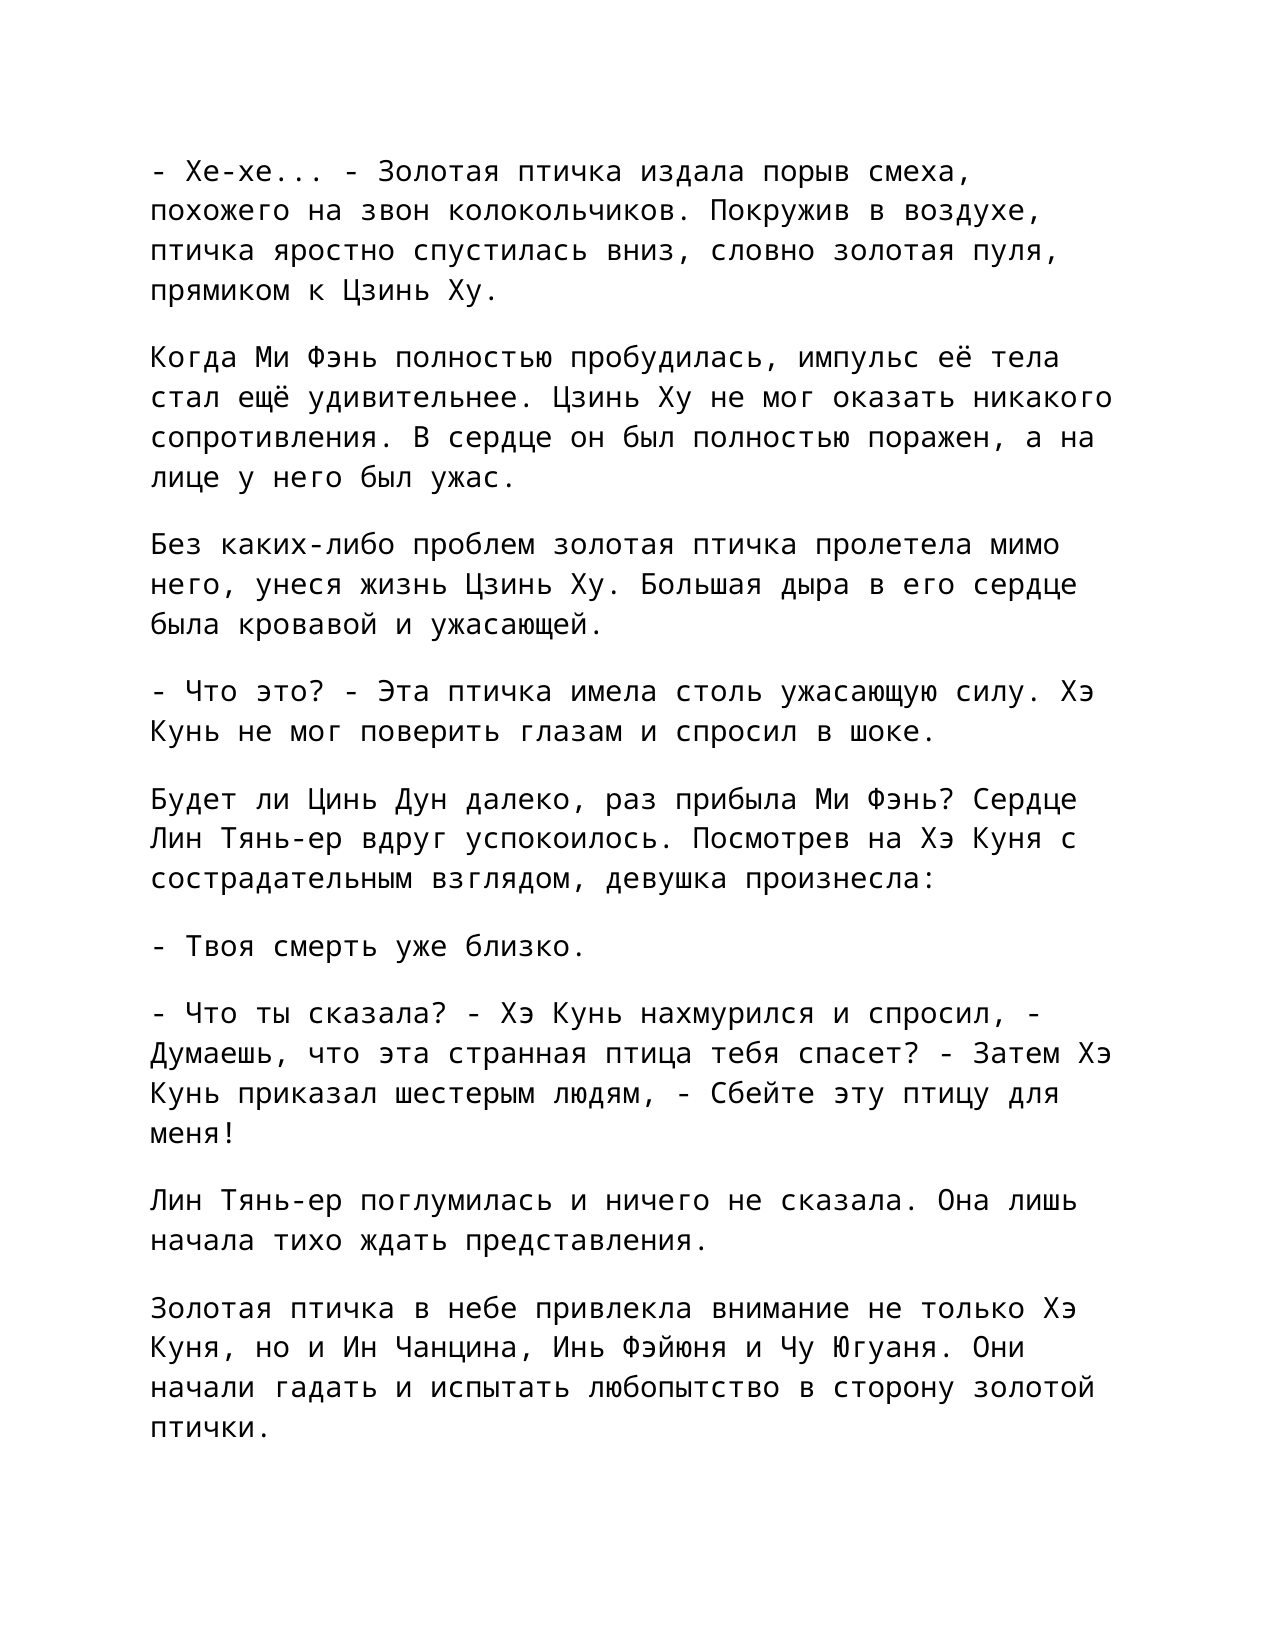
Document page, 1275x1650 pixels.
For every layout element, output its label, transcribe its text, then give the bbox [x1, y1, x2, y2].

text - Твоя смерть уже близко. [150, 925, 1125, 965]
text - Хе-хе... - Золотая птичка издала порыв смеха, похожего на звон колокольчиков. Покружив в воздухе, птичка яростно спустилась вниз, словно золотая пуля, прямиком к Цзинь Ху. [150, 150, 1125, 309]
text Лин Тянь-ер поглумилась и ничего не сказала. Она лишь начала тихо ждать представления. [150, 1179, 1125, 1259]
text Когда Ми Фэнь полностью пробудилась, импульс её тела стал ещё удивительнее. Цзинь Ху не мог оказать никакого сопротивления. В сердце он был полностью поражен, а на лице у него был ужас. [150, 337, 1125, 496]
text Золотая птичка в небе привлекла внимание не только Хэ Куня, но и Ин Чанцина, Инь Фэйюня и Чу Югуаня. Они начали гадать и испытать любопытство в сторону золотой птички. [150, 1287, 1125, 1446]
text Будет ли Цинь Дун далеко, раз прибыла Ми Фэнь? Сердце Лин Тянь-ер вдруг успокоилось. Посмотрев на Хэ Куня с сострадательным взглядом, девушка произнесла: [150, 778, 1125, 897]
text - Что это? - Эта птичка имела столь ужасающую силу. Хэ Кунь не мог поверить глазам и спросил в шоке. [150, 671, 1125, 750]
text - Что ты сказала? - Хэ Кунь нахмурился и спросил, - Думаешь, что эта странная птица тебя спасет? - Затем Хэ Кунь приказал шестерым людям, - Сбейте эту птицу для меня! [150, 993, 1125, 1152]
text Без каких-либо проблем золотая птичка пролетела мимо него, унеся жизнь Цзинь Ху. Большая дыра в его сердце была кровавой и ужасающей. [150, 523, 1125, 643]
